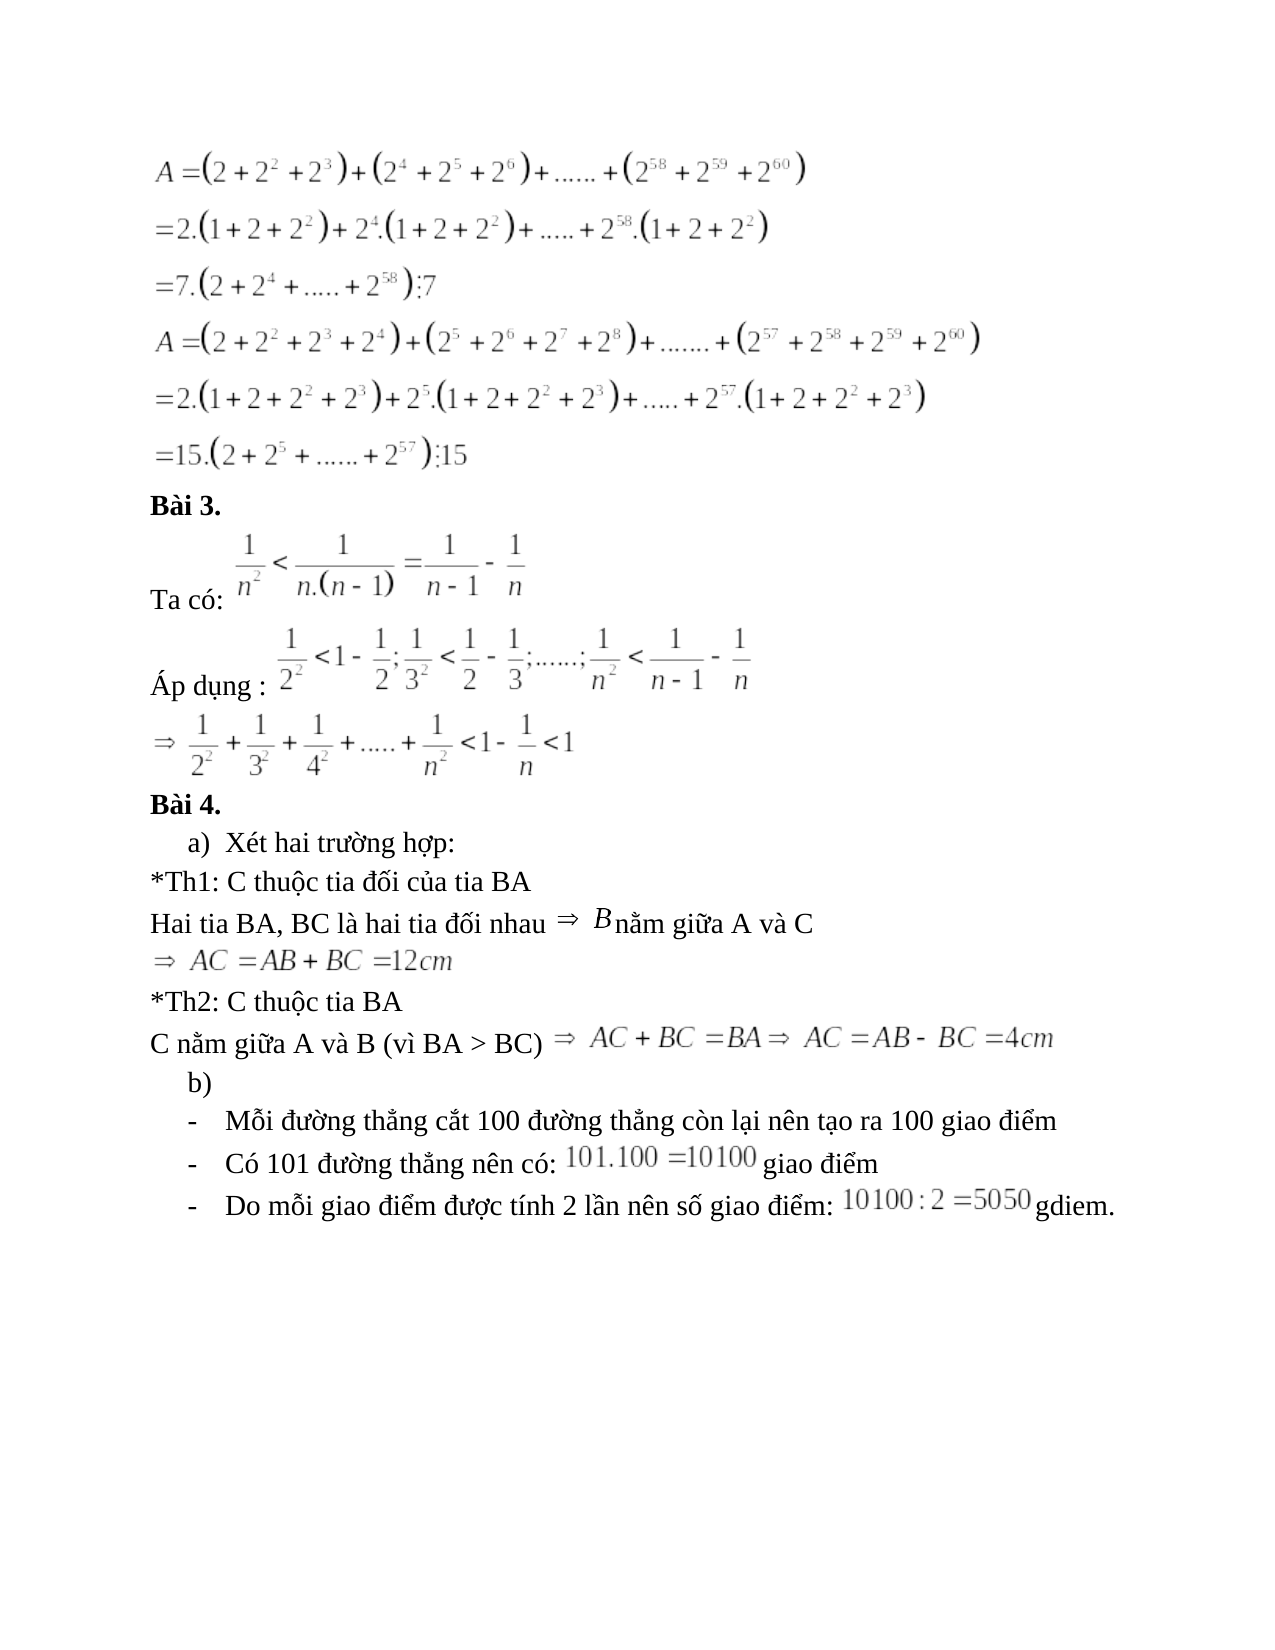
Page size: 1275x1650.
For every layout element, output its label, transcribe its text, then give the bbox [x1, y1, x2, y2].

list Bài 4. [150, 787, 1125, 821]
list Mỗi đường thẳng cắt 100 đường thẳng còn lại nên tạo ra 100 giao điểm [187, 1103, 1125, 1137]
list *Th2: C thuộc tia BA [150, 984, 1125, 1017]
list Áp dụng : [150, 621, 1125, 702]
list Có 101 đường thẳng nên có: giao điểm [187, 1142, 1125, 1179]
list Ta có: [150, 527, 1125, 616]
list C nằm giữa A và B (vì BA > BC) [150, 1022, 1125, 1060]
list *Th1: C thuộc tia đối của tia BA [150, 864, 1125, 898]
list Bài 3. [150, 488, 1125, 522]
list Hai tia BA, BC là hai tia đối nhau nằm giữa A và C [150, 903, 1125, 940]
list Xét hai trường hợp: [187, 826, 1125, 859]
list Do mỗi giao điểm được tính 2 lần nên số giao điểm: gdiem. [187, 1184, 1125, 1222]
